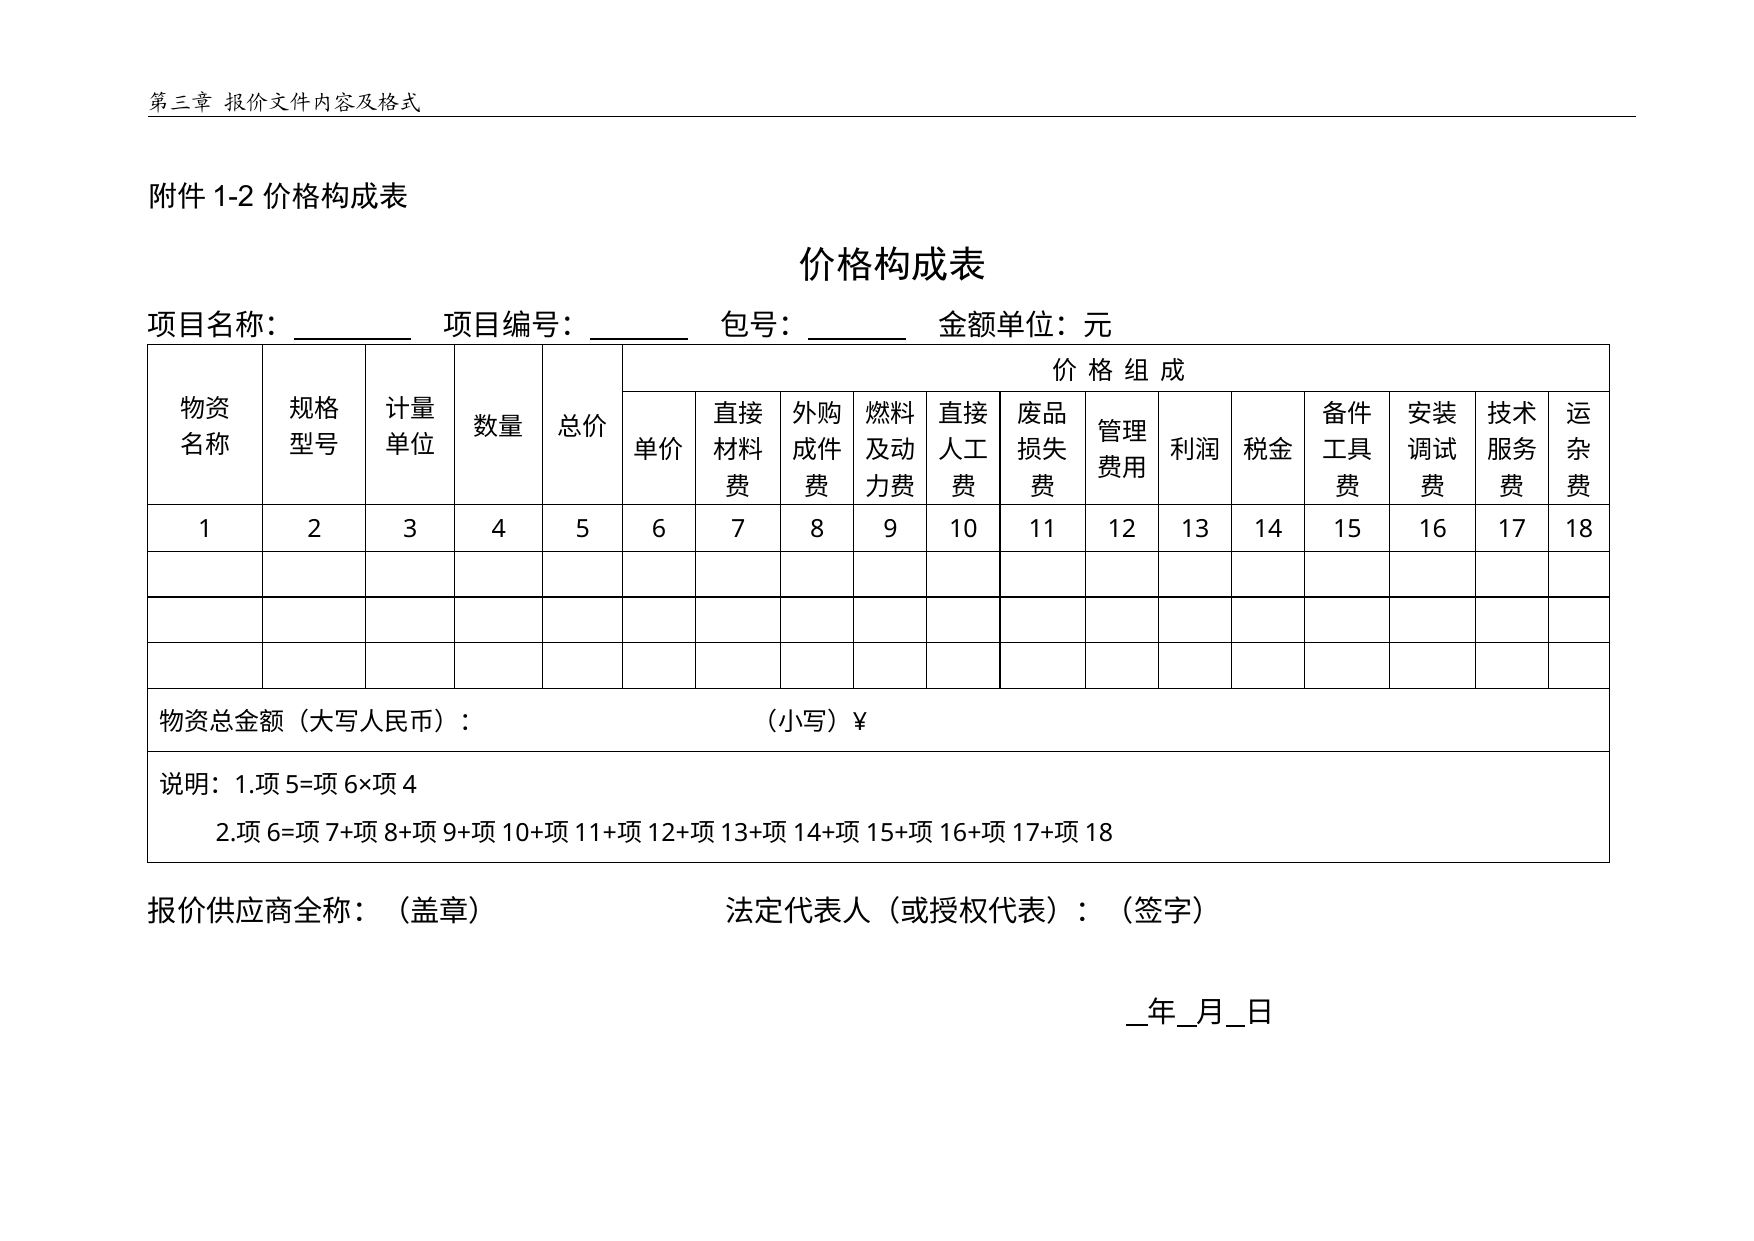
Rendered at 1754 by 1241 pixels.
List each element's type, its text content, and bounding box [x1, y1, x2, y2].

table_cell [927, 552, 999, 596]
table_cell 10 [927, 505, 999, 551]
table_cell [1159, 552, 1231, 596]
table_cell [696, 643, 780, 687]
table_header 价 格 组 成 [623, 345, 1609, 391]
table_cell [623, 598, 695, 642]
table_cell [781, 643, 853, 687]
table_cell 管理费用 [1086, 392, 1158, 504]
table_cell [623, 643, 695, 687]
table_cell 4 [455, 505, 542, 551]
table_cell [1232, 643, 1304, 687]
table_cell [543, 552, 622, 596]
subtitle 附件1-2 价格构成表 [148, 160, 1636, 218]
table_cell 单价 [623, 392, 695, 504]
table_cell [543, 643, 622, 687]
table_cell 税金 [1232, 392, 1304, 504]
table_cell [1159, 598, 1231, 642]
table_cell [1001, 643, 1085, 687]
text 年 月 日 [148, 988, 1636, 1031]
table_cell [543, 598, 622, 642]
table_cell 12 [1086, 505, 1158, 551]
table_cell [1232, 552, 1304, 596]
table_cell 5 [543, 505, 622, 551]
table_cell 说明：1.项5=项6×项4 2.项6=项7+项8+项9+项10+项11+项12+项13+项14+项15+项16+项17+项18 [148, 752, 1609, 862]
table_cell [1001, 598, 1085, 642]
table_cell [455, 643, 542, 687]
table_header 物资 名称 [148, 345, 262, 504]
table_cell [1305, 598, 1389, 642]
table_cell [781, 552, 853, 596]
table_cell [927, 598, 999, 642]
table_cell [1159, 643, 1231, 687]
table_cell 外购成件费 [781, 392, 853, 504]
table_cell [148, 598, 262, 642]
table_cell 安装调试费 [1390, 392, 1475, 504]
table_cell [455, 552, 542, 596]
table_header 总价 [543, 345, 622, 504]
table_cell [263, 552, 365, 596]
table_cell [1476, 643, 1548, 687]
table_cell [1390, 552, 1475, 596]
table_header 数量 [455, 345, 542, 504]
table_cell [1305, 643, 1389, 687]
table_cell 18 [1549, 505, 1609, 551]
text 项目名称： 项目编号： 包号： 金额单位：元 [148, 302, 1636, 344]
table_cell [1390, 643, 1475, 687]
table_cell [263, 598, 365, 642]
table_cell [1549, 598, 1609, 642]
table_cell [1549, 552, 1609, 596]
table_cell 废品损失费 [1001, 392, 1085, 504]
table_cell 2 [263, 505, 365, 551]
table_cell 11 [1001, 505, 1085, 551]
table_cell [1086, 643, 1158, 687]
table_cell [1305, 552, 1389, 596]
table_cell [148, 552, 262, 596]
table_cell 燃料及动力费 [854, 392, 926, 504]
table_cell [1476, 598, 1548, 642]
table_cell [148, 643, 262, 687]
table_cell 技术服务费 [1476, 392, 1548, 504]
table_cell [927, 643, 999, 687]
table_cell 16 [1390, 505, 1475, 551]
table_cell [1086, 598, 1158, 642]
table_cell [696, 598, 780, 642]
table_cell [1001, 552, 1085, 596]
table_cell [623, 552, 695, 596]
table_cell [854, 552, 926, 596]
table_header 规格 型号 [263, 345, 365, 504]
table_cell [696, 552, 780, 596]
table_cell 13 [1159, 505, 1231, 551]
table_cell 直接人工费 [927, 392, 999, 504]
table_cell 6 [623, 505, 695, 551]
table_cell [854, 598, 926, 642]
table_header 计量 单位 [366, 345, 454, 504]
table_cell [781, 598, 853, 642]
table_cell [854, 643, 926, 687]
text 价格构成表 [148, 231, 1636, 289]
table_cell [455, 598, 542, 642]
table_cell [366, 598, 454, 642]
table_cell 14 [1232, 505, 1304, 551]
table_cell 物资总金额（大写人民币）： （小写）¥ [148, 689, 1609, 751]
table_cell 9 [854, 505, 926, 551]
table_cell [366, 643, 454, 687]
table_cell 运杂费 [1549, 392, 1609, 504]
table_cell 3 [366, 505, 454, 551]
table_cell 17 [1476, 505, 1548, 551]
table_cell 利润 [1159, 392, 1231, 504]
table_cell [1476, 552, 1548, 596]
text 报价供应商全称：（盖章） 法定代表人（或授权代表）：（签字） [148, 888, 1636, 930]
table_cell 直接材料费 [696, 392, 780, 504]
table_cell [1549, 643, 1609, 687]
table_cell 备件工具费 [1305, 392, 1389, 504]
table_cell [1086, 552, 1158, 596]
table_cell [366, 552, 454, 596]
table_cell 15 [1305, 505, 1389, 551]
table_cell [1390, 598, 1475, 642]
table_cell 8 [781, 505, 853, 551]
table_cell 7 [696, 505, 780, 551]
table_cell 1 [148, 505, 262, 551]
table_cell [263, 643, 365, 687]
table_cell [1232, 598, 1304, 642]
